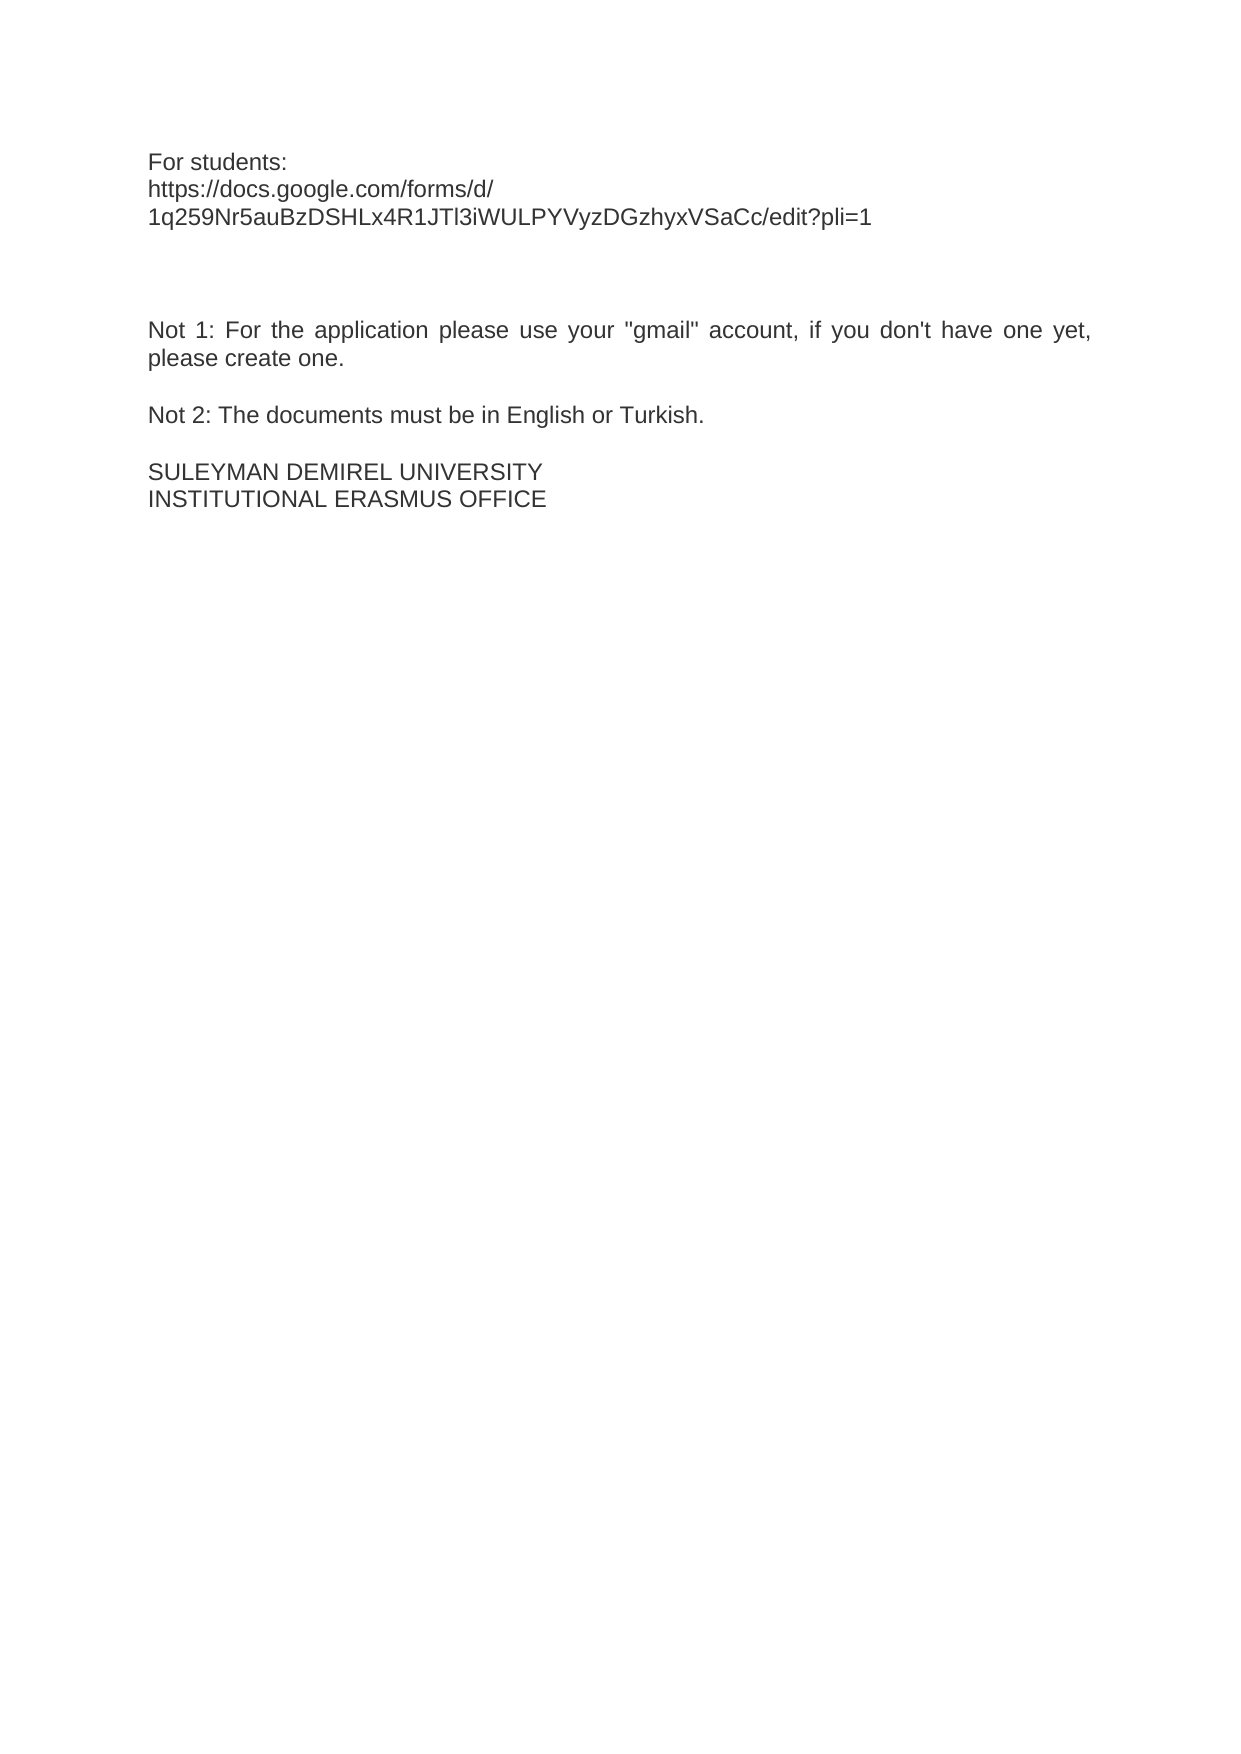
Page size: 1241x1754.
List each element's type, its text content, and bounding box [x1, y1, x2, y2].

text https://docs.google.com/forms/d/1q259Nr5auBzDSHLx4R1JTl3iWULPYVyzDGzhyxVSaCc/edit?pli=1 [148, 175, 1093, 230]
text SULEYMAN DEMIREL UNIVERSITY [148, 457, 1093, 485]
text Not 2: The documents must be in English or Turkish. [148, 401, 1093, 428]
text Not 1: For the application please use your "gmail" account, if you don't have one yet, please create one. [148, 316, 1093, 372]
text For students: [148, 148, 1093, 175]
text INSTITUTIONAL ERASMUS OFFICE [148, 485, 1093, 513]
